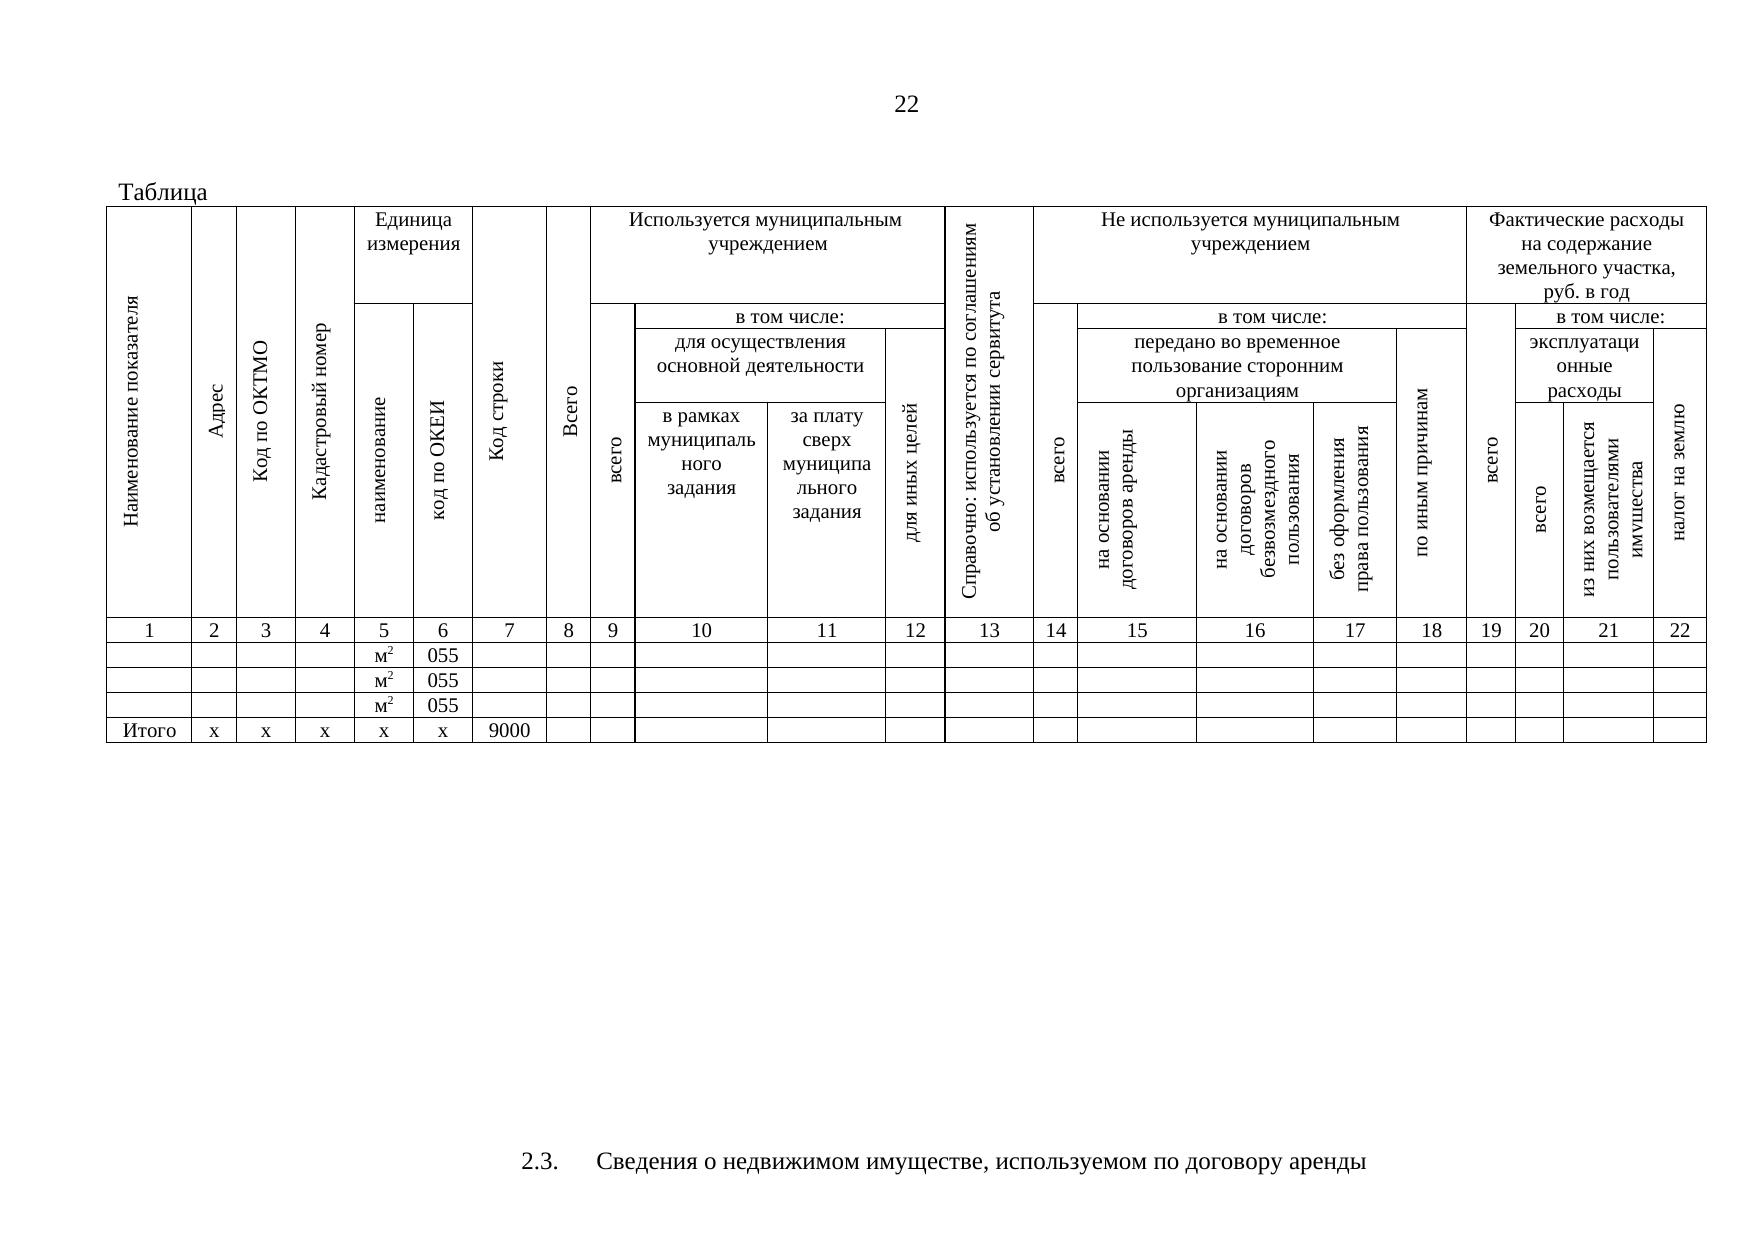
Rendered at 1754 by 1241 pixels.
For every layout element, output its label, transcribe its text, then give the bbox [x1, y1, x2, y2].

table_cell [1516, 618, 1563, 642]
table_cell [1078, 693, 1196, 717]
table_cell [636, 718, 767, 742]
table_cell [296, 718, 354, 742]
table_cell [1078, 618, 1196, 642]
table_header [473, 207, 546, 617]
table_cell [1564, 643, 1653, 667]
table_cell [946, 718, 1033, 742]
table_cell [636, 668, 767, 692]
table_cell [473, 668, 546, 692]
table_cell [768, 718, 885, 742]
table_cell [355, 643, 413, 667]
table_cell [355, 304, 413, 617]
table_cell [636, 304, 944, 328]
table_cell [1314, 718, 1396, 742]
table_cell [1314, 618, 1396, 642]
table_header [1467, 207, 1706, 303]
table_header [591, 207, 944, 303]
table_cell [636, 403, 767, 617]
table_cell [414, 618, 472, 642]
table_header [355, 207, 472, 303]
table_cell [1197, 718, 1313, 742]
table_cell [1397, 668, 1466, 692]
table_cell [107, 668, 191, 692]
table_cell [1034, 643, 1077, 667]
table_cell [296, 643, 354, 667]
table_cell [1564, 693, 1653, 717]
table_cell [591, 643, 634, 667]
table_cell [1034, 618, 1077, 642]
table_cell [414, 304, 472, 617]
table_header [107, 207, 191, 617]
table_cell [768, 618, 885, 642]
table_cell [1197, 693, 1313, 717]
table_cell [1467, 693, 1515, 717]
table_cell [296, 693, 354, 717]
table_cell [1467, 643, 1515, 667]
list Сведения о недвижимом имуществе, используемом по договору аренды [193, 1146, 1695, 1174]
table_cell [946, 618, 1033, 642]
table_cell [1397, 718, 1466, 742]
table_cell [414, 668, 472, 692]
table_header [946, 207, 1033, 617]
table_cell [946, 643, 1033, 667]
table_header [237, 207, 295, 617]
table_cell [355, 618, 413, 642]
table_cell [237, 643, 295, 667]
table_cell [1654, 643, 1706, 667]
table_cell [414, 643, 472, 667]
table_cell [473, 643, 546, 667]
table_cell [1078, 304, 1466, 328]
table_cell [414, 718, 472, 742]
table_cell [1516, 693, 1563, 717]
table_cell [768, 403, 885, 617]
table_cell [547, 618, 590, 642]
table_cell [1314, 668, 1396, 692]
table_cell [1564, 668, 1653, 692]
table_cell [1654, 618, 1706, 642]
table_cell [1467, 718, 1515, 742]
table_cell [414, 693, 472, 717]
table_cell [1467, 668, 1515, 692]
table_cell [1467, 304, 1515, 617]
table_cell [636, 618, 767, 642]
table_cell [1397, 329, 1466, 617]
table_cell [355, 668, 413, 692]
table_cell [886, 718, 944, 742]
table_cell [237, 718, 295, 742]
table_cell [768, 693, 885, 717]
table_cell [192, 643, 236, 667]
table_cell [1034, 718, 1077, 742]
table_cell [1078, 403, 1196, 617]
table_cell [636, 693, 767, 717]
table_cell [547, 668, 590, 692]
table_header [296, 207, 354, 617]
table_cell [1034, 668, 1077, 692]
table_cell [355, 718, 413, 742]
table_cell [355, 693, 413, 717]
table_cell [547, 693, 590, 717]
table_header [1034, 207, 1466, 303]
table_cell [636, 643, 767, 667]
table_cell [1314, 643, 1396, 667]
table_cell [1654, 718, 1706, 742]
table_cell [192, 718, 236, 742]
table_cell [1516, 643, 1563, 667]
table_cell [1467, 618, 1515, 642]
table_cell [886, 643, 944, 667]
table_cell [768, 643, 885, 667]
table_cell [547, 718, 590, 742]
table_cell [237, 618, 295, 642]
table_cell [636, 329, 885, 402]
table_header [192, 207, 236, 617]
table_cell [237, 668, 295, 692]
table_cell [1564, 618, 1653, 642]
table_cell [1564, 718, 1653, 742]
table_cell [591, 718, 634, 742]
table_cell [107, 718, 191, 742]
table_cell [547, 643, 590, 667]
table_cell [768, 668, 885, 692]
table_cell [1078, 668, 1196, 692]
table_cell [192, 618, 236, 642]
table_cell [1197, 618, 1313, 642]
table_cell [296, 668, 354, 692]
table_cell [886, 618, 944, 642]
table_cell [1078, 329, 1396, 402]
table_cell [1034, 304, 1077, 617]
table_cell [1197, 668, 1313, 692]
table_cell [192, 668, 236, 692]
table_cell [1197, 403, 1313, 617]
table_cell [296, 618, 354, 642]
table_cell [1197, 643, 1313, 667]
text Таблица [118, 177, 1695, 206]
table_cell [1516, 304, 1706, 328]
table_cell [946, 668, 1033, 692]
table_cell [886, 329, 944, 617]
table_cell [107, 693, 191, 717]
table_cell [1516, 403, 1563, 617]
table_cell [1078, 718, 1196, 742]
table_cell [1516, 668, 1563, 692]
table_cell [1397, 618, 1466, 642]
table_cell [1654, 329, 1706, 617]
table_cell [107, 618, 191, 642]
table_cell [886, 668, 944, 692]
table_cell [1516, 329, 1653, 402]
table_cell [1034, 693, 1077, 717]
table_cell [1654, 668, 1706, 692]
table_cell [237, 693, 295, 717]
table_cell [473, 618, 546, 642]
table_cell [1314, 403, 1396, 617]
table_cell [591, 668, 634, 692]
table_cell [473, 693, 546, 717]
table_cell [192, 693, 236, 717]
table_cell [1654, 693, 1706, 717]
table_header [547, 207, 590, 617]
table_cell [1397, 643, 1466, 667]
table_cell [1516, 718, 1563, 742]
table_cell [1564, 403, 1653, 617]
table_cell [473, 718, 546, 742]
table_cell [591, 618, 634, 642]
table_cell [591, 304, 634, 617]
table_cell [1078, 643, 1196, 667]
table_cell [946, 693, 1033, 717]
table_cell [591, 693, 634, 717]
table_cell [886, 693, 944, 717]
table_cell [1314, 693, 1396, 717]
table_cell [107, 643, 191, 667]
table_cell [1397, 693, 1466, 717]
